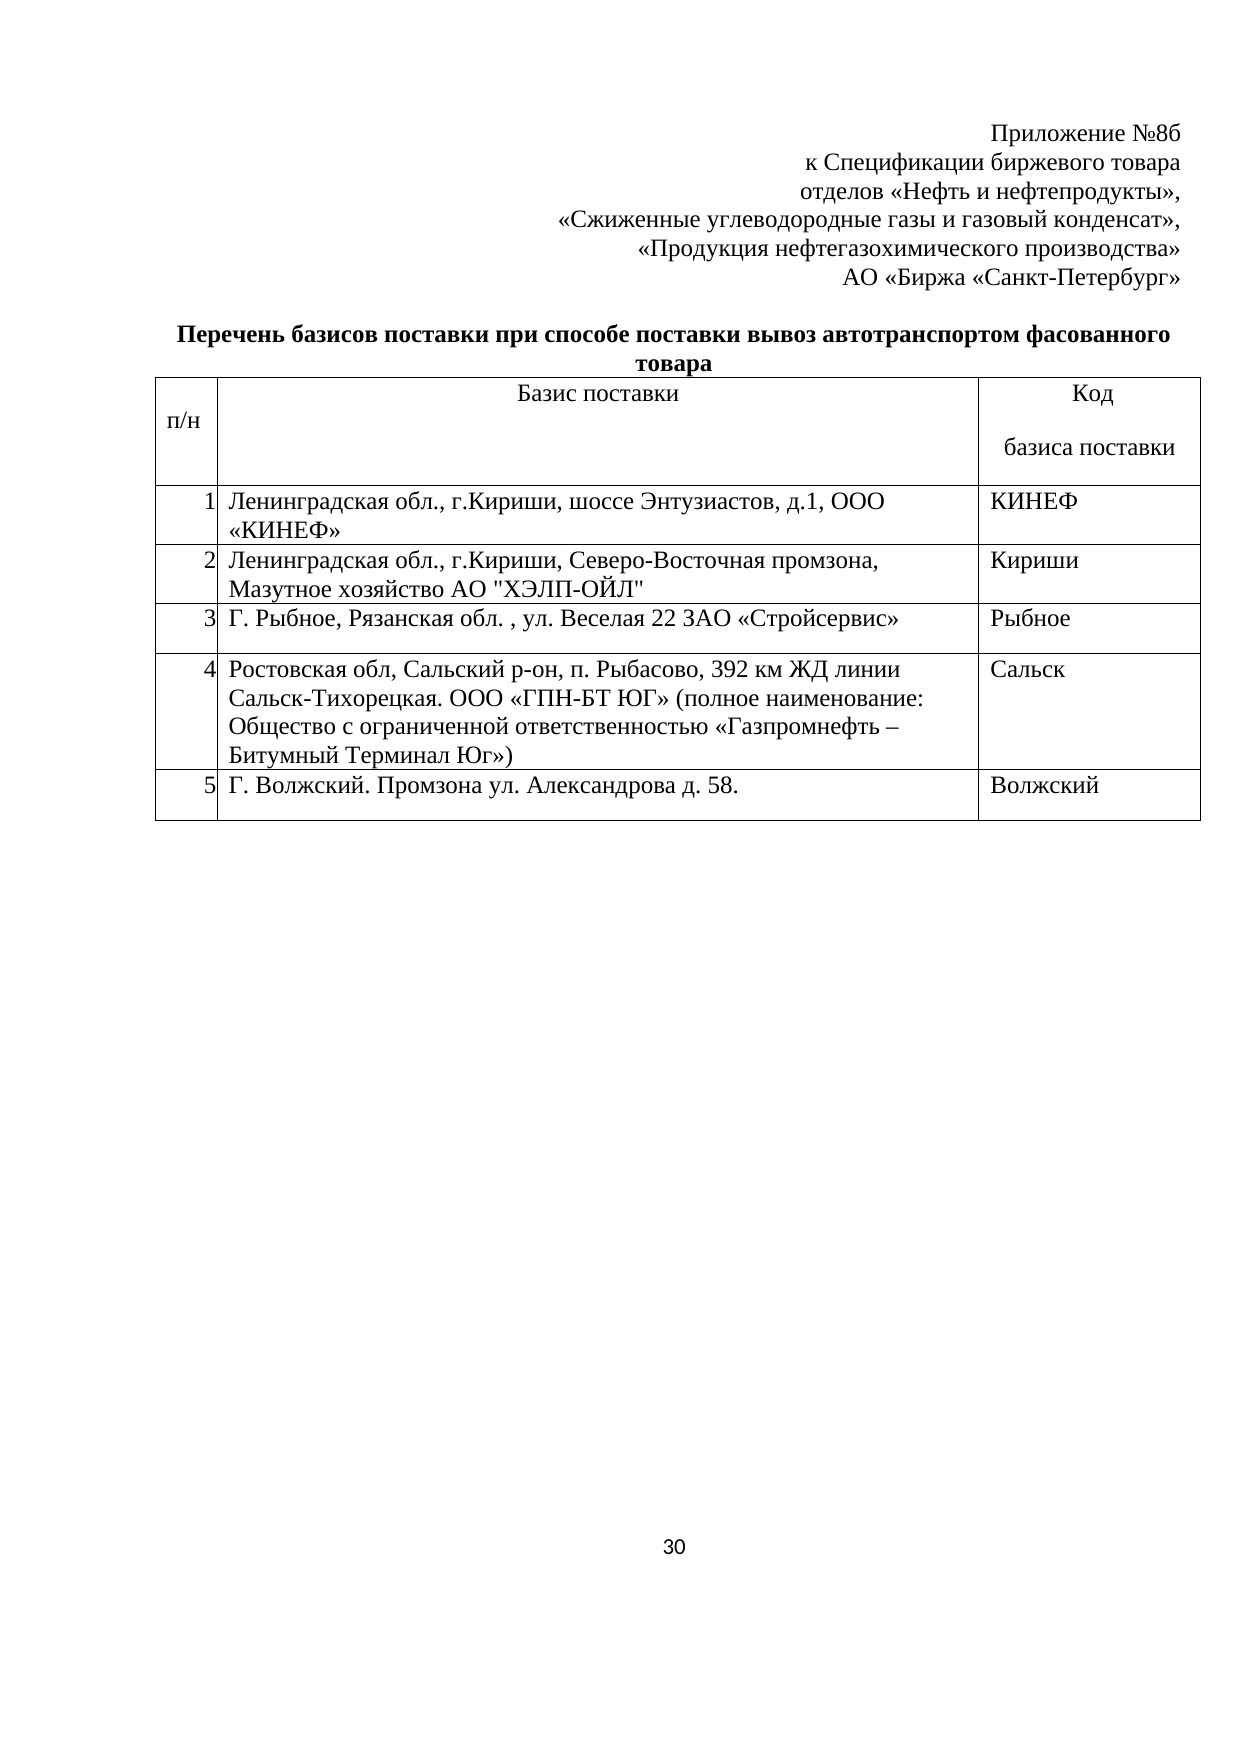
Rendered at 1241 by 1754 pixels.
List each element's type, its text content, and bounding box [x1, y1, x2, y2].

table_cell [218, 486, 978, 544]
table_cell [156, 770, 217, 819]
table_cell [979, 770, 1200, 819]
text отделов «Нефть и нефтепродукты», [167, 176, 1181, 204]
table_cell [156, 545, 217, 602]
text «Сжиженные углеводородные газы и газовый конденсат», [167, 204, 1181, 233]
text АО «Биржа «Санкт-Петербург» [167, 262, 1181, 291]
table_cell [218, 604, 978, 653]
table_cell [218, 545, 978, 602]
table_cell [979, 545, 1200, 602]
text «Продукция нефтегазохимического производства» [167, 233, 1181, 262]
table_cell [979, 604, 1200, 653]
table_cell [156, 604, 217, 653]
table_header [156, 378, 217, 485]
text Перечень базисов поставки при способе поставки вывоз автотранспортом фасованного товара [167, 319, 1181, 377]
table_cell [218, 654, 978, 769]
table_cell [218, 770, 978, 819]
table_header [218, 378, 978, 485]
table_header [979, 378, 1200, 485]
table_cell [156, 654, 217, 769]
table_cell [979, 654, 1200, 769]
text к Спецификации биржевого товара [167, 147, 1181, 176]
text Приложение №8б [167, 118, 1181, 147]
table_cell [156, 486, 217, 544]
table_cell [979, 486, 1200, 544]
